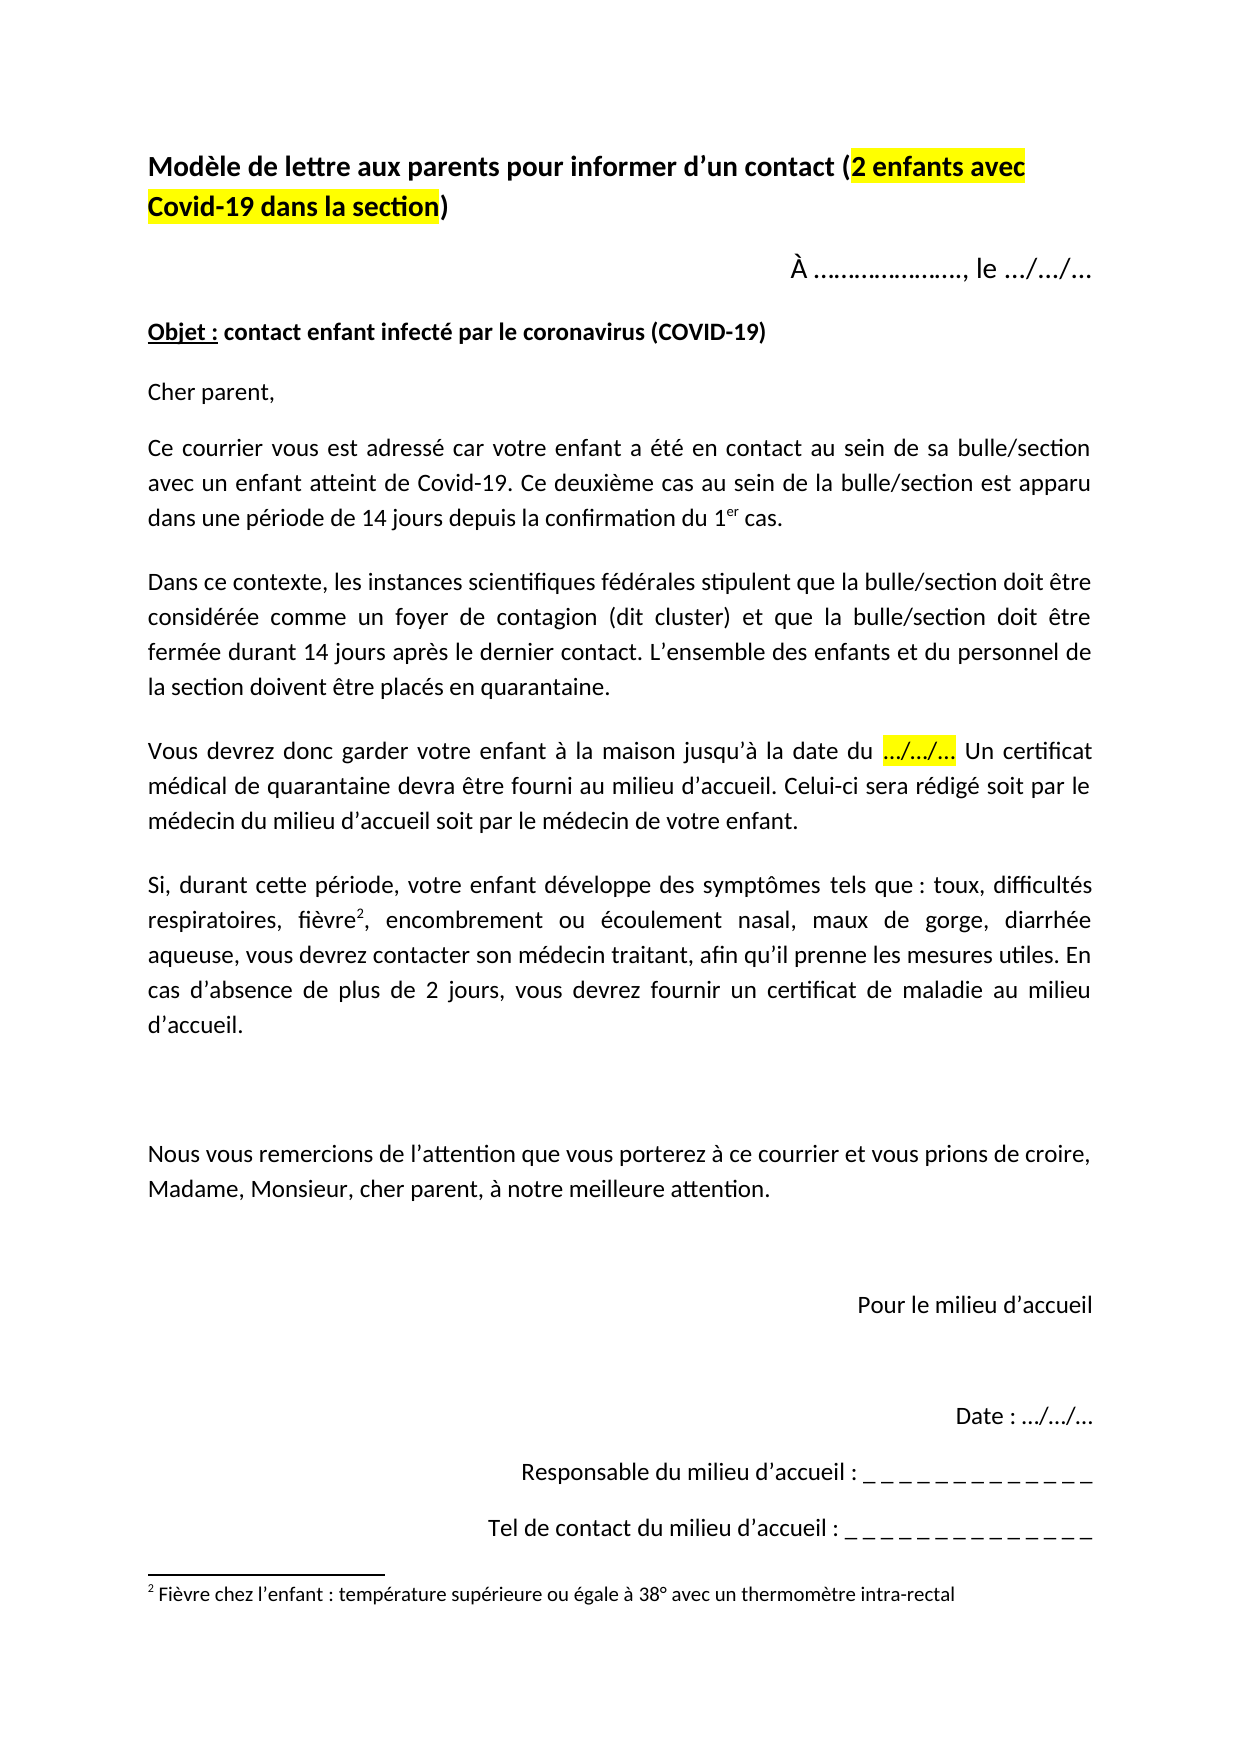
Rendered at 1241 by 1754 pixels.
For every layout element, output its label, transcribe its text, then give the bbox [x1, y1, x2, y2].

text Cher parent, [148, 376, 1093, 407]
text Modèle de lettre aux parents pour informer d’un contact (2 enfants avec Covid-19 dans la section) [148, 148, 1093, 224]
text Tel de contact du milieu d’accueil : _ _ _ _ _ _ _ _ _ _ _ _ _ _ [148, 1512, 1093, 1543]
text Dans ce contexte, les instances scientifiques fédérales stipulent que la bulle/section doit être considérée comme un foyer de contagion (dit cluster) et que la bulle/section doit être fermée durant 14 jours après le dernier contact. L’ensemble des enfants et du personnel de la section doivent être placés en quarantaine. [148, 566, 1093, 702]
text Responsable du milieu d’accueil : _ _ _ _ _ _ _ _ _ _ _ _ _ [148, 1456, 1093, 1487]
text Ce courrier vous est adressé car votre enfant a été en contact au sein de sa bulle/section avec un enfant atteint de Covid-19. Ce deuxième cas au sein de la bulle/section est apparu dans une période de 14 jours depuis la confirmation du 1er cas. [148, 432, 1093, 533]
text Date : …/…/… [148, 1400, 1093, 1431]
text À …………………., le .../.../... [148, 250, 1093, 286]
text Nous vous remercions de l’attention que vous porterez à ce courrier et vous prions de croire, Madame, Monsieur, cher parent, à notre meilleure attention. [148, 1138, 1093, 1203]
text Pour le milieu d’accueil [148, 1289, 1093, 1319]
text Si, durant cette période, votre enfant développe des symptômes tels que : toux, difficultés respiratoires, fièvre, encombrement ou écoulement nasal, maux de gorge, diarrhée aqueuse, vous devrez contacter son médecin traitant, afin qu’il prenne les mesures utiles. En cas d’absence de plus de 2 jours, vous devrez fournir un certificat de maladie au milieu d’accueil. [148, 869, 1093, 1040]
text Vous devrez donc garder votre enfant à la maison jusqu’à la date du …/…/... Un certificat médical de quarantaine devra être fourni au milieu d’accueil. Celui-ci sera rédigé soit par le médecin du milieu d’accueil soit par le médecin de votre enfant. [148, 735, 1093, 836]
text Objet : contact enfant infecté par le coronavirus (COVID-19) [148, 316, 1093, 347]
